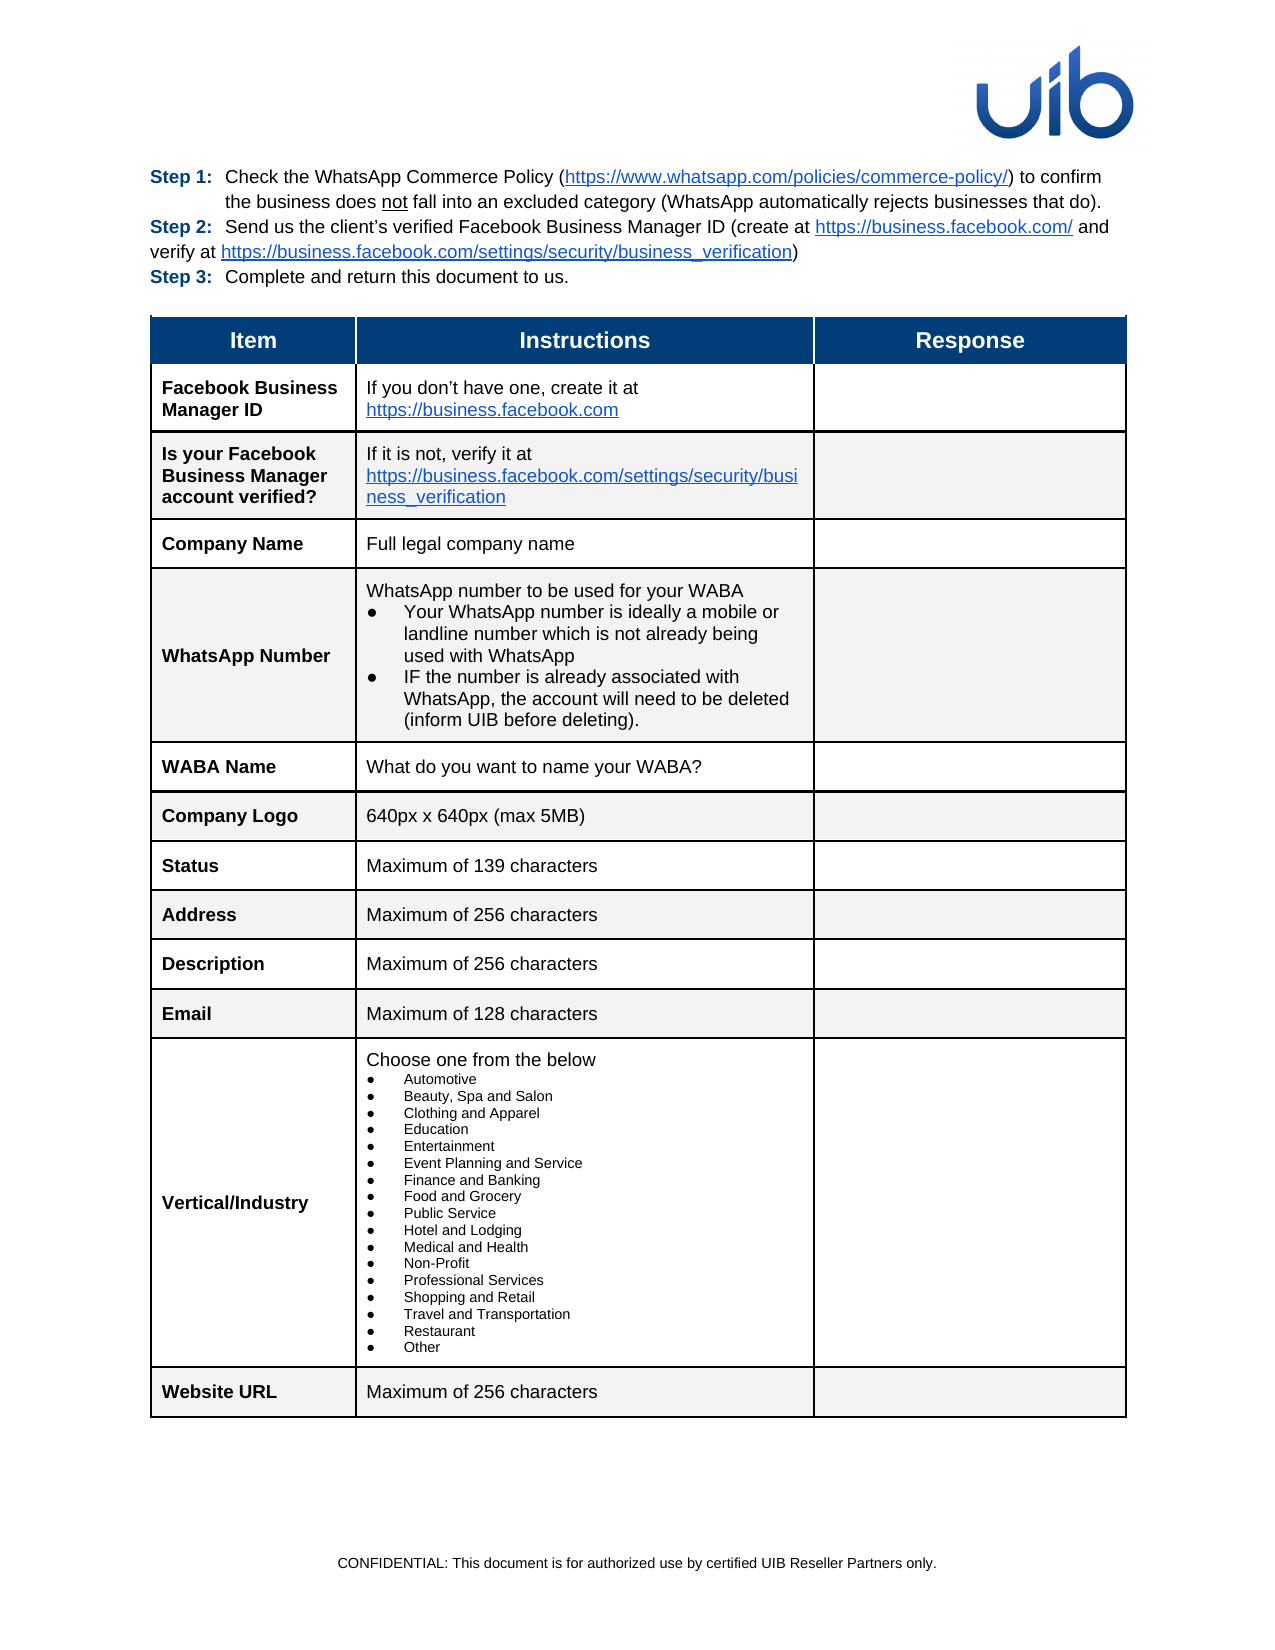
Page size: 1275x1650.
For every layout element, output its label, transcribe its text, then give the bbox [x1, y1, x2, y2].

table_cell If you don’t have one, create it at https://business.facebook.com [357, 366, 813, 430]
table_cell Vertical/Industry [152, 1039, 355, 1366]
table_cell [815, 520, 1125, 567]
table_cell Maximum of 256 characters [357, 891, 813, 938]
table_cell Maximum of 256 characters [357, 1368, 813, 1416]
table_cell WhatsApp number to be used for your WABA Your WhatsApp number is ideally a mobile or landline number which is not already being used with WhatsApp IF the number is already associated with WhatsApp, the account will need to be deleted (inform UIB before deleting). [357, 569, 813, 741]
table_cell [815, 743, 1125, 790]
text Step 3: Complete and return this document to us. [150, 265, 1125, 287]
table_cell [815, 842, 1125, 889]
table_cell Address [152, 891, 355, 938]
table_cell What do you want to name your WABA? [357, 743, 813, 790]
table_cell WABA Name [152, 743, 355, 790]
table_cell Status [152, 842, 355, 889]
table_cell Is your Facebook Business Manager account verified? [152, 433, 355, 518]
table_cell Company Name [152, 520, 355, 567]
table_cell Facebook Business Manager ID [152, 366, 355, 430]
table_cell Full legal company name [357, 520, 813, 567]
table_cell Choose one from the below Automotive Beauty, Spa and Salon Clothing and Apparel Education Entertainment Event Planning and Service Finance and Banking Food and Grocery Public Service Hotel and Lodging Medical and Health Non-Profit Professional Services Shopping and Retail Travel and Transportation Restaurant Other [357, 1039, 813, 1366]
table_header Instructions [357, 317, 813, 364]
table_cell If it is not, verify it at https://business.facebook.com/settings/security/business_verification [357, 433, 813, 518]
table_cell 640px x 640px (max 5MB) [357, 793, 813, 839]
picture [950, 37, 1153, 154]
table_cell [815, 366, 1125, 430]
table_cell [815, 1039, 1125, 1366]
table_cell Maximum of 256 characters [357, 940, 813, 987]
table_header Response [815, 317, 1125, 364]
table_cell WhatsApp Number [152, 569, 355, 741]
table_cell [815, 990, 1125, 1037]
table_cell [815, 433, 1125, 518]
table_cell Website URL [152, 1368, 355, 1416]
table_cell Email [152, 990, 355, 1037]
table_cell Maximum of 128 characters [357, 990, 813, 1037]
table_cell Maximum of 139 characters [357, 842, 813, 889]
table_cell [815, 793, 1125, 839]
table_cell [815, 940, 1125, 987]
table_cell [815, 569, 1125, 741]
table_cell Description [152, 940, 355, 987]
table_header Item [152, 317, 355, 364]
text the business does not fall into an excluded category (WhatsApp automatically rejects businesses that do). [150, 191, 1125, 213]
table_cell Company Logo [152, 793, 355, 839]
text Step 1: Check the WhatsApp Commerce Policy (https://www.whatsapp.com/policies/commerce-policy/) to confirm [150, 150, 1125, 188]
table_cell [815, 891, 1125, 938]
text Step 2: Send us the client’s verified Facebook Business Manager ID (create at https://business.facebook.com/ and verify at https://business.facebook.com/settings/security/business_verification) [150, 216, 1125, 262]
table_cell [815, 1368, 1125, 1416]
